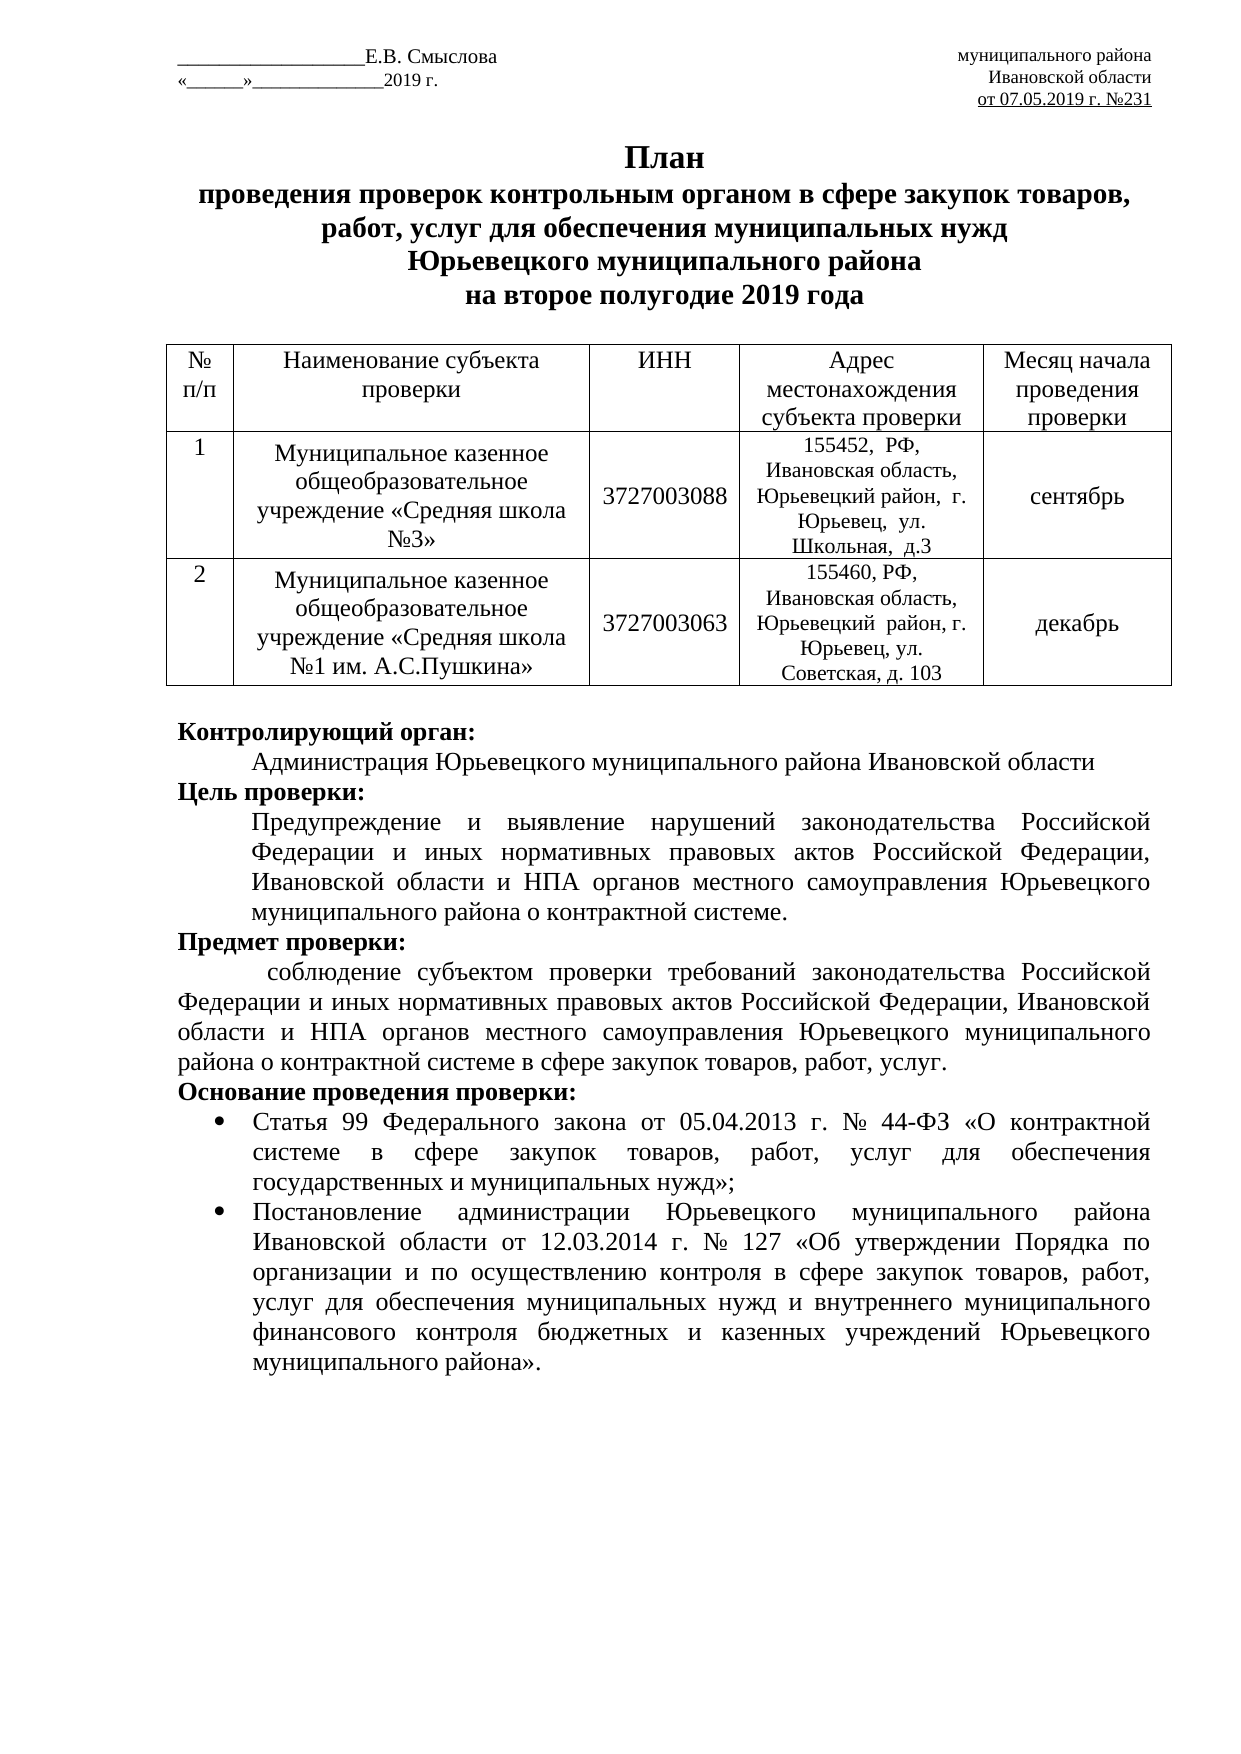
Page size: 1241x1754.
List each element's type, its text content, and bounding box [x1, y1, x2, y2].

table_cell 3727003063 [590, 559, 739, 685]
table_cell Муниципальное казенное общеобразовательное учреждение «Средняя школа №3» [234, 432, 589, 558]
table_cell Муниципальное казенное общеобразовательное учреждение «Средняя школа №1 им. А.С.Пушкина» [234, 559, 589, 685]
text Контролирующий орган: [177, 716, 1152, 746]
table_cell 1 [167, 432, 233, 558]
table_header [664, 44, 1163, 138]
text проведения проверок контрольным органом в сфере закупок товаров, работ, услуг для обеспечения муниципальных нужд [177, 176, 1152, 243]
table_cell 3727003088 [590, 432, 739, 558]
table_cell 155460, РФ, Ивановская область, Юрьевецкий район, г. Юрьевец, ул. Советская, д. 103 [740, 559, 983, 685]
table_header № п/п [167, 345, 233, 431]
text Предупреждение и выявление нарушений законодательства Российской Федерации и иных нормативных правовых актов Российской Федерации, Ивановской области и НПА органов местного самоуправления Юрьевецкого муниципального района о контрактной системе. [251, 806, 1152, 926]
list Статья 99 Федерального закона от 05.04.2013 г. № 44-ФЗ «О контрактной системе в сфере закупок товаров, работ, услуг для обеспечения государственных и муниципальных нужд»; [215, 1106, 1152, 1196]
text Администрация Юрьевецкого муниципального района Ивановской области [177, 746, 1152, 776]
text на второе полугодие 2019 года [177, 277, 1152, 310]
table_header Адрес местонахождения субъекта проверки [740, 345, 983, 431]
table_cell сентябрь [984, 432, 1171, 558]
table_header ИНН [590, 345, 739, 431]
text соблюдение субъектом проверки требований законодательства Российской Федерации и иных нормативных правовых актов Российской Федерации, Ивановской области и НПА органов местного самоуправления Юрьевецкого муниципального района о контрактной системе в сфере закупок товаров, работ, услуг. [177, 956, 1152, 1076]
table_header Месяц начала проведения проверки [984, 345, 1171, 431]
table_cell декабрь [984, 559, 1171, 685]
text План [177, 138, 1152, 176]
table_header Наименование субъекта проверки [234, 345, 589, 431]
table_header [166, 44, 664, 138]
text Юрьевецкого муниципального района [177, 243, 1152, 277]
table_cell 2 [167, 559, 233, 685]
list Постановление администрации Юрьевецкого муниципального района Ивановской области от 12.03.2014 г. № 127 «Об утверждении Порядка по организации и по осуществлению контроля в сфере закупок товаров, работ, услуг для обеспечения муниципальных нужд и внутреннего муниципального финансового контроля бюджетных и казенных учреждений Юрьевецкого муниципального района». [215, 1196, 1152, 1376]
text Цель проверки: [177, 776, 1152, 806]
text Предмет проверки: [177, 926, 1152, 956]
text Основание проведения проверки: [177, 1076, 1152, 1106]
table_cell 155452, РФ, Ивановская область, Юрьевецкий район, г. Юрьевец, ул. Школьная, д.3 [740, 432, 983, 558]
